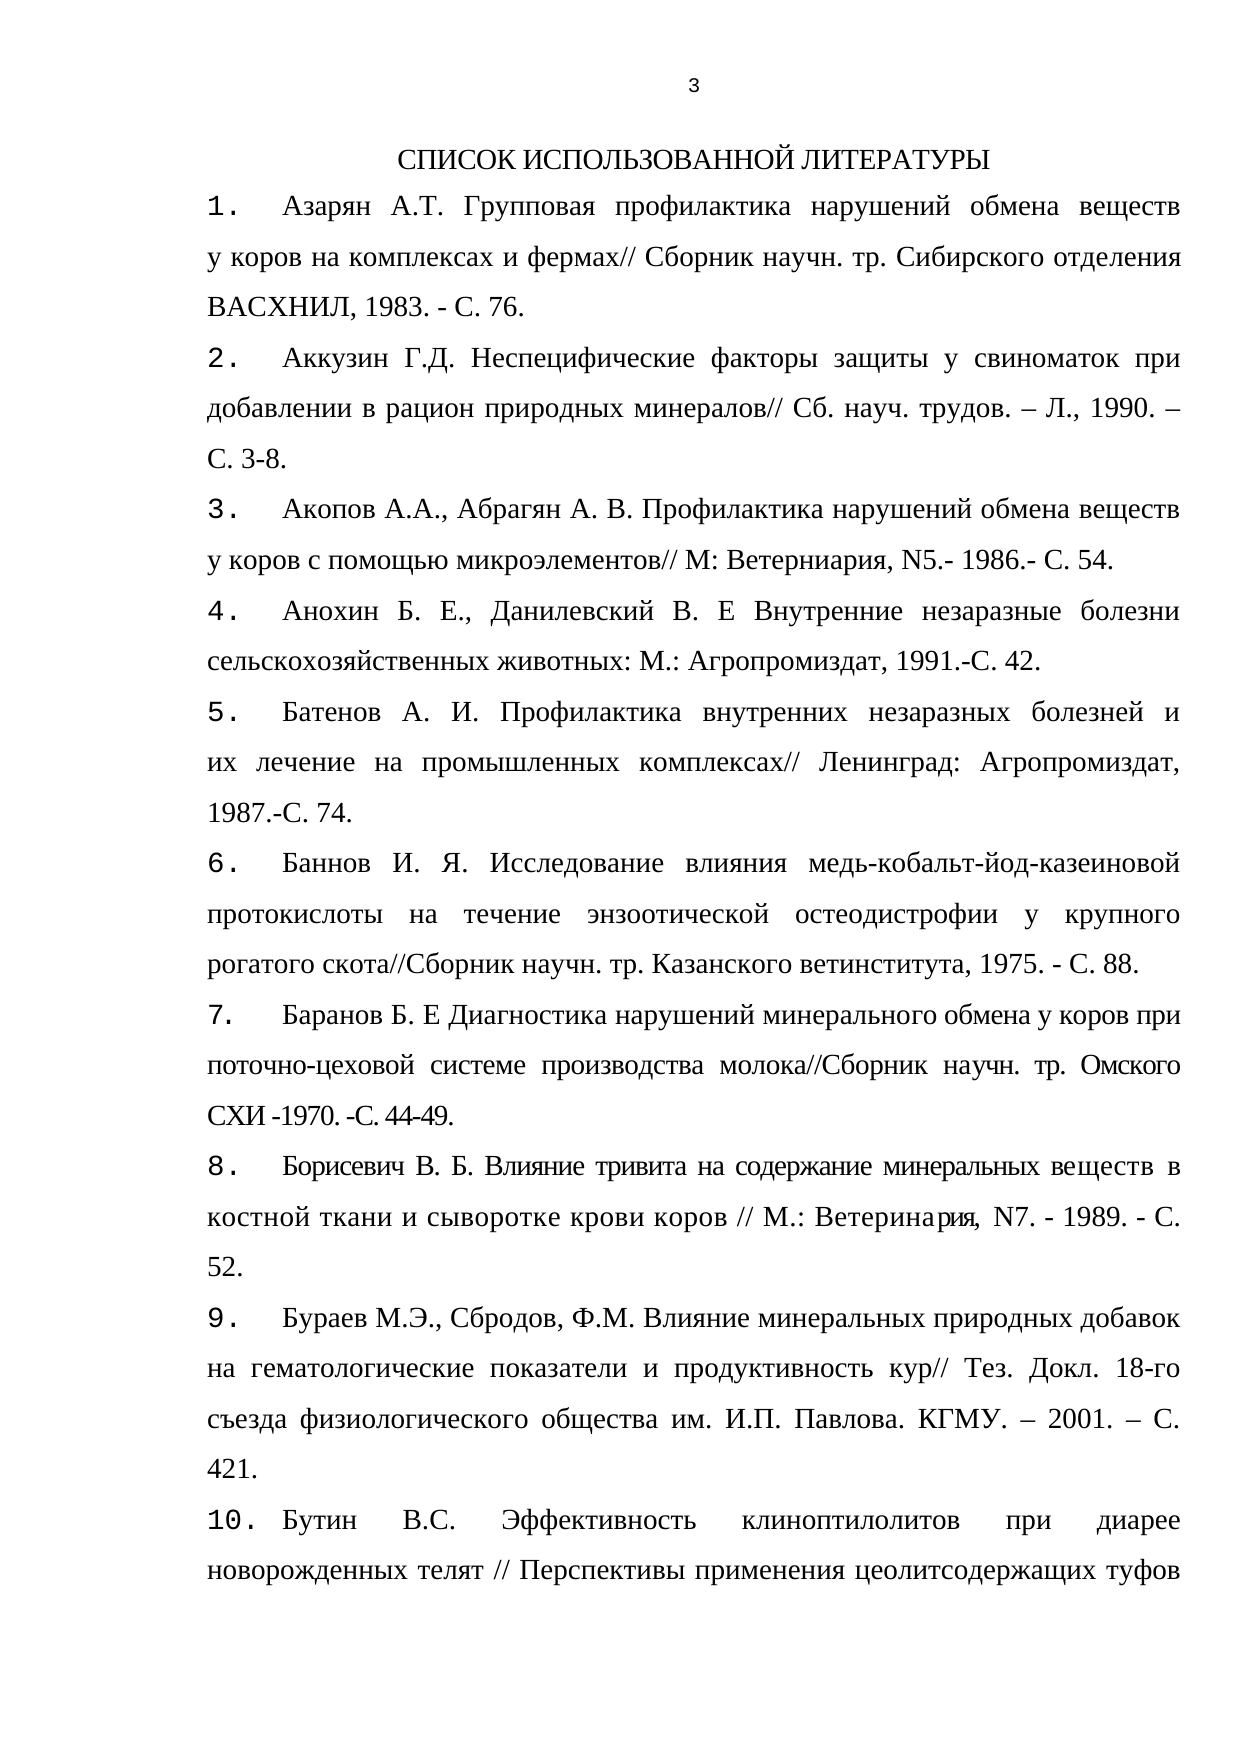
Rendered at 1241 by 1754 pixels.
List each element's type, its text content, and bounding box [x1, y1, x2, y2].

list Акопов А.А., Абрагян А. В. Профилактика нарушений обмена веществ у коров с помощью микроэлементов// М: Ветерниария, N5.- 1986.- С. 54. [207, 478, 1181, 579]
list Азарян А.Т. Групповая профилактика нарушений обмена веществ у коров на комплексах и фермах// Сборник научн. тр. Сибирского отделения ВАСХНИЛ, 1983. - С. 76. [207, 175, 1181, 327]
list Аккузин Г.Д. Неспецифические факторы защиты у свиноматок при добавлении в рацион природных минералов// Сб. науч. трудов. – Л., 1990. – С. 3-8. [207, 327, 1181, 478]
list Бураев М.Э., Сбродов, Ф.М. Влияние минеральных природных добавок на гематологические показатели и продуктивность кур// Тез. Докл. 18-го съезда физиологического общества им. И.П. Павлова. КГМУ. – 2001. – С. 421. [207, 1287, 1181, 1489]
list Борисевич В. Б. Влияние тривита на содержание минеральных веществ в костной ткани и сыворотке крови коров // М.: Ветеринария, N7. - 1989. - С. 52. [207, 1135, 1181, 1287]
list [207, 1489, 1181, 1590]
list Баранов Б. Е Диагностика нарушений минерального обмена у коров при поточно-цеховой системе производства молока//Сборник научн. тр. Омского СХИ -1970. -С. 44-49. [207, 984, 1181, 1135]
list Батенов А. И. Профилактика внутренних незаразных болезней и их лечение на промышленных комплексах// Ленинград: Агропромиздат, 1987.-С. 74. [207, 681, 1181, 832]
list Баннов И. Я. Исследование влияния медь-кобальт-йод-казеиновой протокислоты на течение энзоотической остеодистрофии у крупного рогатого скота//Сборник научн. тр. Казанского ветинститута, 1975. - С. 88. [207, 832, 1181, 984]
subtitle СПИСОК ИСПОЛЬЗОВАННОЙ ЛИТЕРАТУРЫ [207, 142, 1181, 175]
list Анохин Б. Е., Данилевский В. Е Внутренние незаразные болезни сельскохозяйственных животных: М.: Агропромиздат, 1991.-С. 42. [207, 579, 1181, 681]
